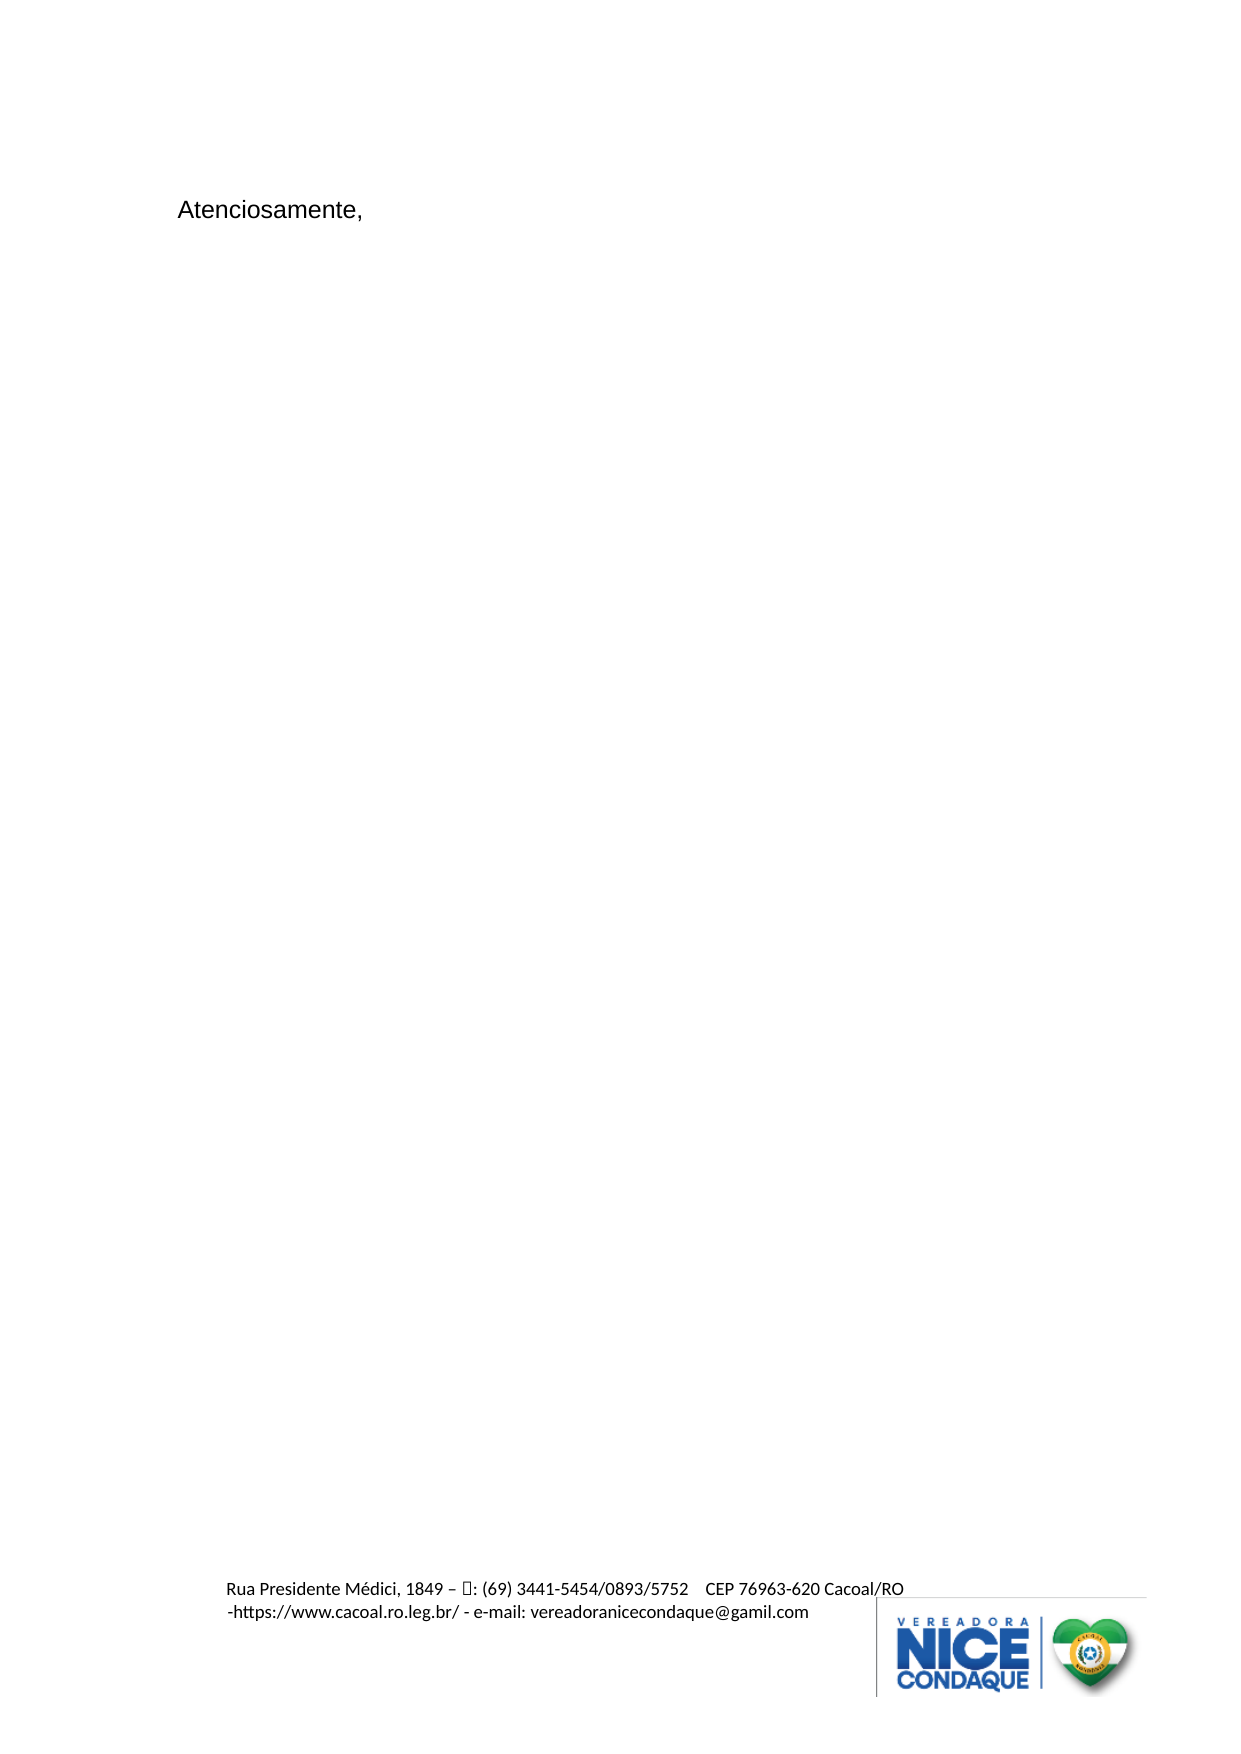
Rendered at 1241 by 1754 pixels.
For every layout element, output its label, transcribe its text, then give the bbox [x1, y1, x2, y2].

picture [876, 1597, 1147, 1697]
text Atenciosamente, [177, 195, 1063, 224]
